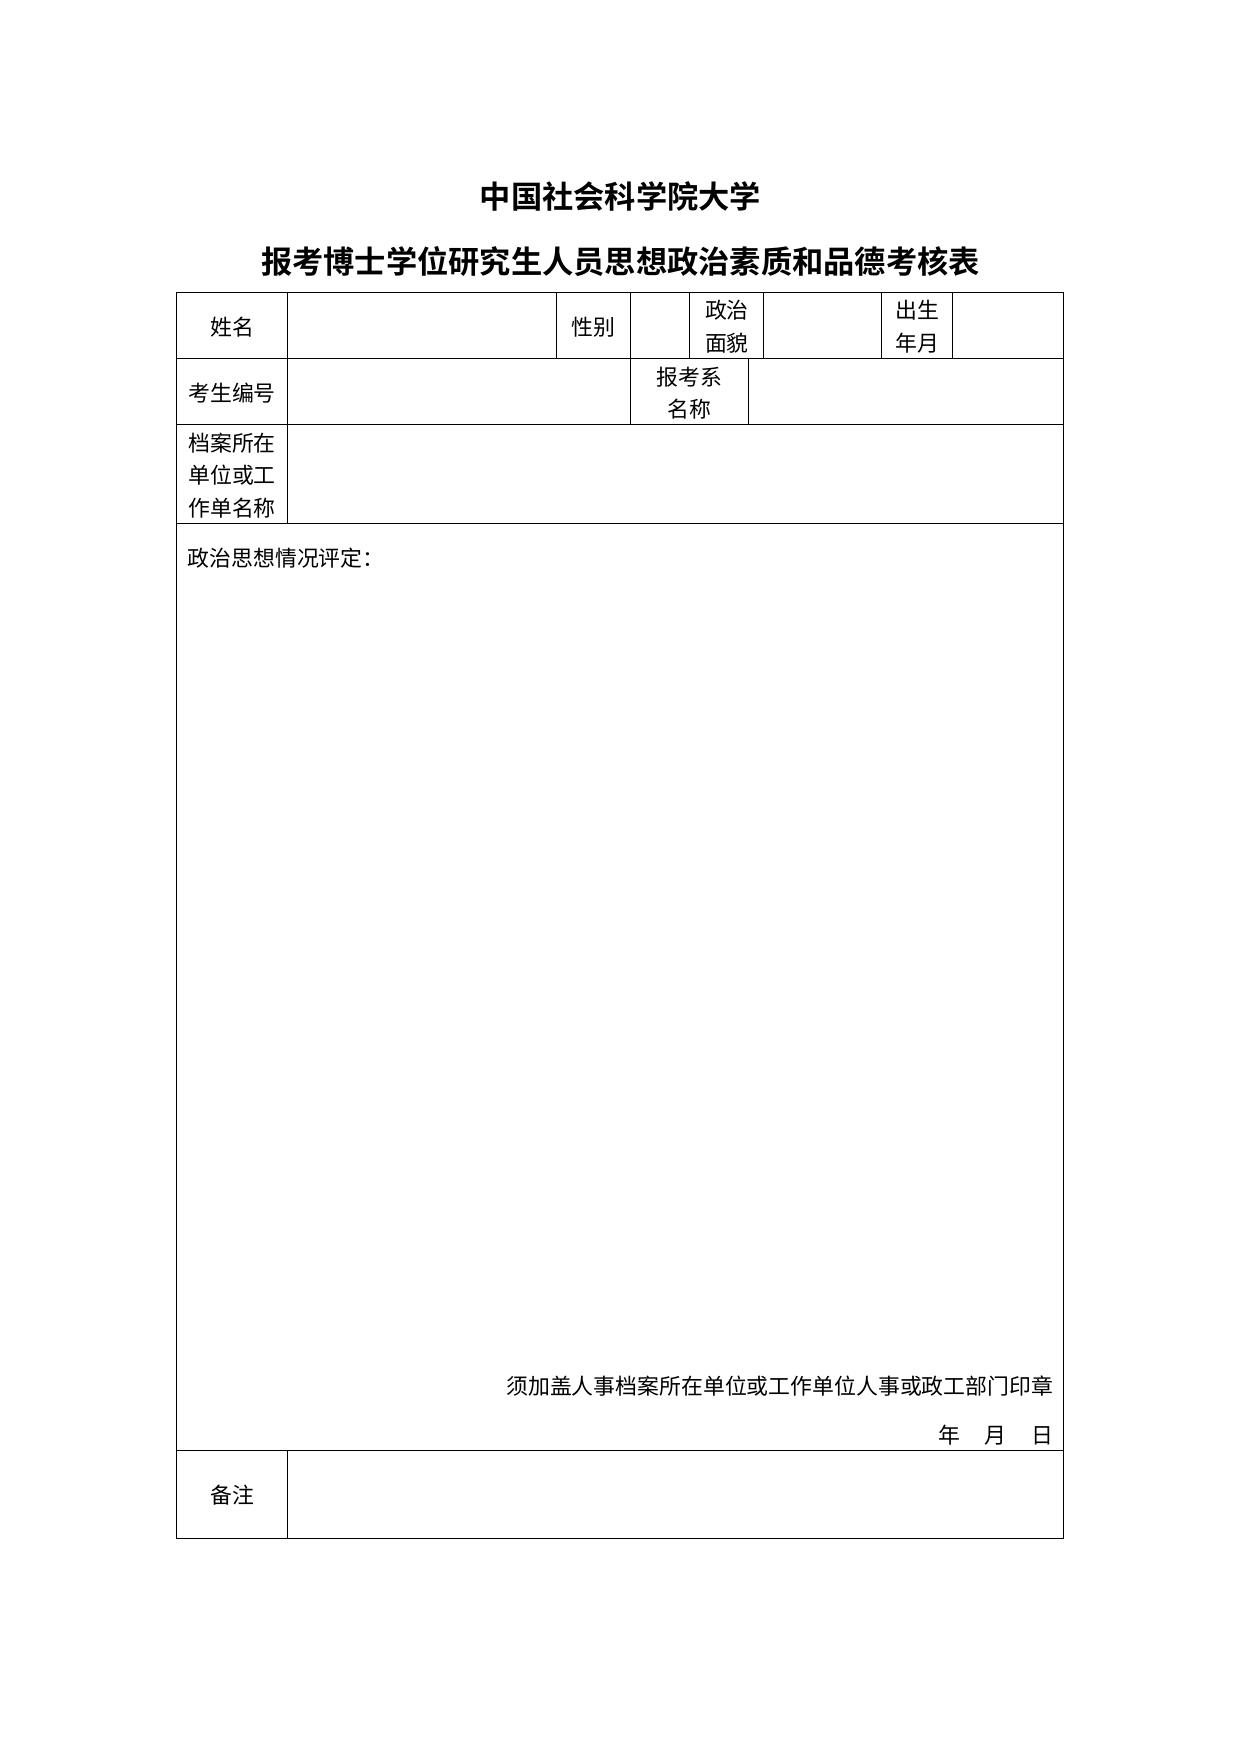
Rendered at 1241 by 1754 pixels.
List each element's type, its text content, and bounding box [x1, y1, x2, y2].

table_header 性别 [557, 293, 630, 358]
table_header 政治面貌 [690, 293, 763, 358]
table_header [631, 293, 689, 358]
table_cell 考生编号 [177, 359, 287, 424]
table_header 姓名 [177, 293, 287, 358]
table_cell [288, 1451, 1063, 1537]
table_cell 报考系 名称 [631, 359, 748, 424]
table_cell [288, 425, 1063, 523]
table_cell [288, 359, 630, 424]
table_cell 政治思想情况评定： 须加盖人事档案所在单位或工作单位人事或政工部门印章 年 月 日 [177, 524, 1063, 1450]
table_header 出生年月 [882, 293, 952, 358]
table_header [288, 293, 556, 358]
table_header [764, 293, 881, 358]
text 报考博士学位研究生人员思想政治素质和品德考核表 [187, 227, 1053, 292]
table_cell 备注 [177, 1451, 287, 1537]
table_cell [749, 359, 1063, 424]
table_cell 档案所在单位或工作单名称 [177, 425, 287, 523]
table_header [953, 293, 1063, 358]
text 中国社会科学院大学 [187, 162, 1053, 227]
